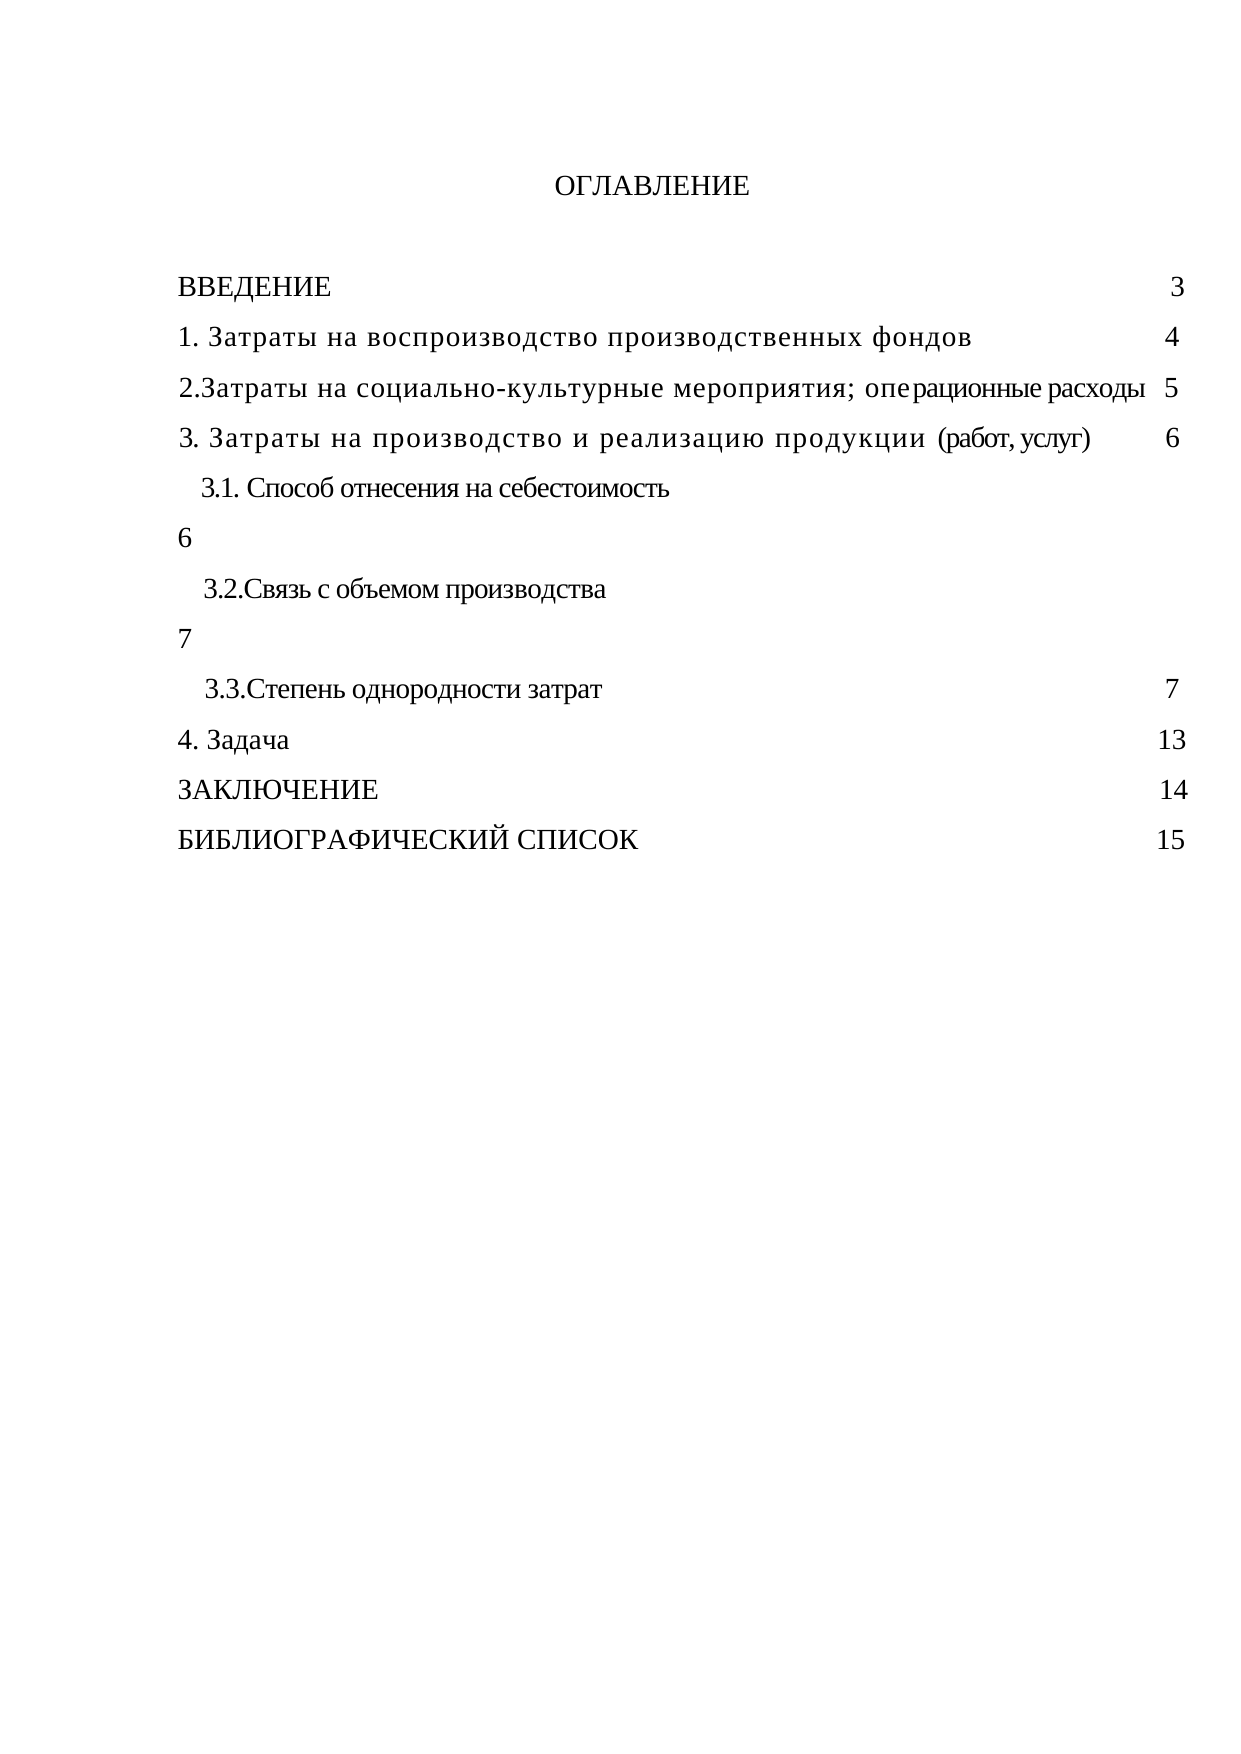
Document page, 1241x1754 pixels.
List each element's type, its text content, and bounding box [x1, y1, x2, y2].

text 2.Затраты на социально-культурные мероприятия; операционные расходы 5 [179, 370, 1181, 403]
text ЗАКЛЮЧЕНИЕ 14 [177, 772, 1189, 806]
text 3.3.Степень однородности затрат 7 [177, 672, 1181, 705]
text 3. Затраты на производство и реализацию продукции (работ, услуг) 6 [179, 420, 1181, 453]
text ВВЕДЕНИЕ 3 [177, 269, 1189, 303]
text 3.2.Связь с объемом производства 7 [177, 571, 1181, 655]
text ОГЛАВЛЕНИЕ [177, 168, 1127, 202]
text 3.1. Способ отнесения на себестоимость 6 [177, 470, 1181, 554]
text 4. Задача 13 [177, 722, 1189, 755]
text 1. Затраты на воспроизводство производственных фондов 4 [177, 319, 1189, 353]
text БИБЛИОГРАФИЧЕСКИЙ СПИСОК 15 [177, 822, 1189, 856]
